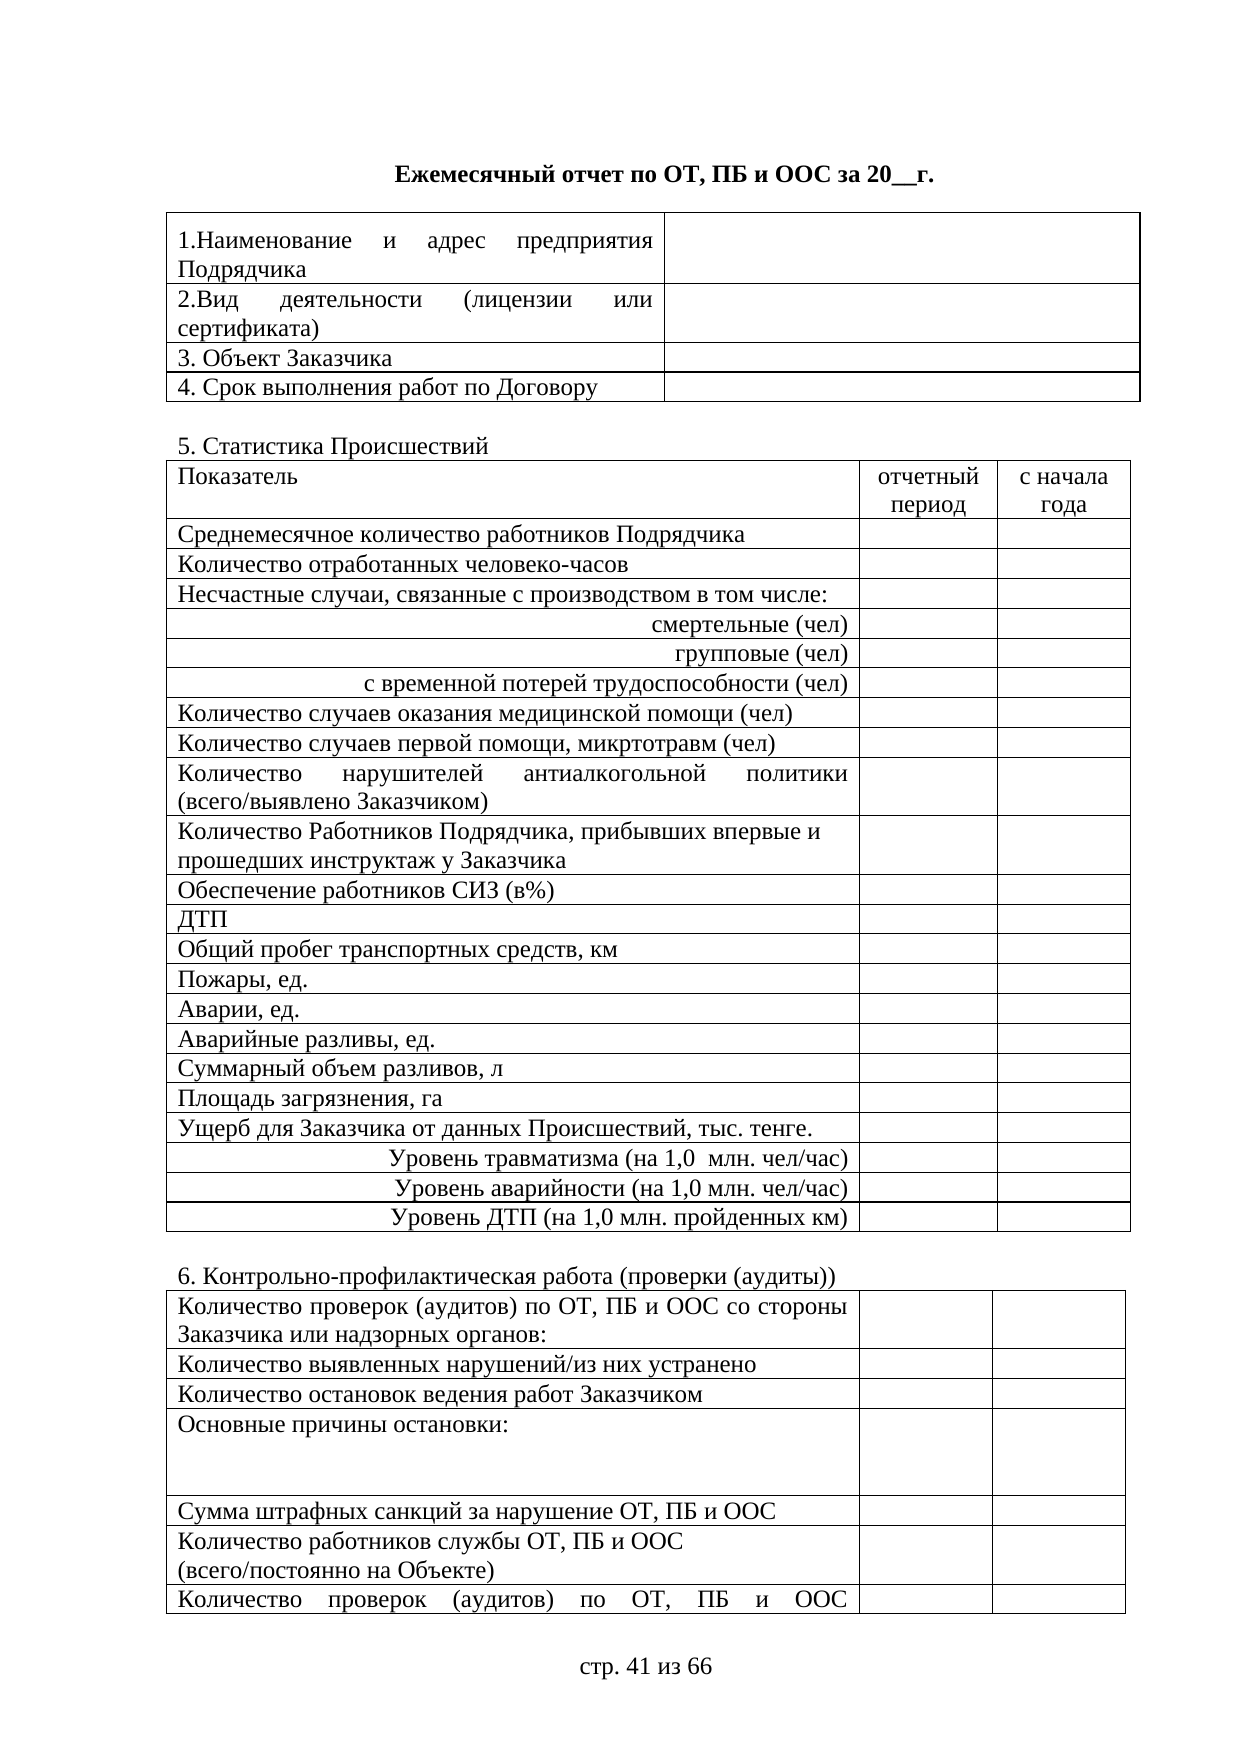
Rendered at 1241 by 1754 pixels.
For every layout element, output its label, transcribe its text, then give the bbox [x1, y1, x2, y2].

table_cell [993, 1409, 1125, 1495]
table_cell [860, 875, 997, 903]
table_cell Пожары, ед. [167, 964, 859, 993]
table_cell [993, 1379, 1125, 1408]
table_cell Количество нарушителей антиалкогольной политики (всего/выявлено Заказчиком) [167, 758, 859, 815]
table_cell Количество случаев оказания медицинской помощи (чел) [167, 698, 859, 727]
table_cell Количество работников службы ОТ, ПБ и ООС (всего/постоянно на Объекте) [167, 1526, 859, 1583]
table_cell [998, 609, 1130, 637]
table_cell Количество выявленных нарушений/из них устранено [167, 1349, 859, 1378]
table_cell [998, 875, 1130, 903]
table_cell [860, 1054, 997, 1082]
table_cell Площадь загрязнения, га [167, 1083, 859, 1112]
table_cell [860, 1143, 997, 1172]
table_cell Количество отработанных человеко-часов [167, 549, 859, 578]
table_header отчетный период [860, 461, 997, 518]
table_cell Несчастные случаи, связанные с производством в том числе: [167, 579, 859, 608]
table_header [860, 1291, 992, 1348]
table_cell [998, 1024, 1130, 1052]
table_cell [860, 1379, 992, 1408]
table_cell [993, 1496, 1125, 1525]
table_cell Уровень ДТП (на 1,0 млн. пройденных км) [167, 1203, 859, 1231]
table_cell [993, 1526, 1125, 1583]
table_cell Количество случаев первой помощи, микртотравм (чел) [167, 728, 859, 757]
table_cell Ущерб для Заказчика от данных Происшествий, тыс. тенге. [167, 1113, 859, 1142]
table_header Показатель [167, 461, 859, 518]
table_cell [860, 994, 997, 1023]
table_cell [998, 758, 1130, 815]
table_cell 3. Объект Заказчика [167, 343, 664, 371]
table_cell [998, 519, 1130, 548]
table_cell Общий пробег транспортных средств, км [167, 934, 859, 963]
table_cell Уровень аварийности (на 1,0 млн. чел/час) [167, 1173, 859, 1201]
table_header Количество проверок (аудитов) по ОТ, ПБ и ООС со стороны Заказчика или надзорных органов: [167, 1291, 859, 1348]
table_cell [998, 549, 1130, 578]
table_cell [167, 1585, 859, 1613]
table_cell [998, 579, 1130, 608]
table_cell [998, 1203, 1130, 1231]
text 6. Контрольно-профилактическая работа (проверки (аудиты)) [177, 1261, 1152, 1290]
table_cell [860, 1526, 992, 1583]
table_cell [998, 1054, 1130, 1082]
table_cell [998, 1173, 1130, 1201]
table_cell Обеспечение работников СИЗ (в%) [167, 875, 859, 903]
table_cell [993, 1349, 1125, 1378]
table_cell [998, 639, 1130, 667]
table_cell [860, 1409, 992, 1495]
table_cell [860, 1024, 997, 1052]
text Ежемесячный отчет по ОТ, ПБ и ООС за 20__г. [177, 159, 1152, 188]
table_cell смертельные (чел) [167, 609, 859, 637]
table_cell Аварийные разливы, ед. [167, 1024, 859, 1052]
table_cell [998, 728, 1130, 757]
table_cell [665, 373, 1139, 401]
table_cell с временной потерей трудоспособности (чел) [167, 668, 859, 697]
table_cell [860, 1349, 992, 1378]
table_cell [860, 758, 997, 815]
table_header с начала года [998, 461, 1130, 518]
table_cell [998, 816, 1130, 874]
table_cell [860, 905, 997, 933]
table_cell [998, 905, 1130, 933]
table_cell [860, 609, 997, 637]
table_cell [860, 579, 997, 608]
table_cell 2.Вид деятельности (лицензии или сертификата) [167, 284, 664, 342]
table_cell [998, 1083, 1130, 1112]
table_cell [860, 934, 997, 963]
table_cell [998, 994, 1130, 1023]
text 5. Статистика Происшествий [177, 431, 1152, 460]
table_cell [860, 1173, 997, 1201]
table_cell [860, 1113, 997, 1142]
table_cell 4. Срок выполнения работ по Договору [167, 373, 664, 401]
table_cell [860, 549, 997, 578]
table_cell [998, 934, 1130, 963]
table_cell [860, 639, 997, 667]
table_cell [860, 816, 997, 874]
table_cell групповые (чел) [167, 639, 859, 667]
table_cell Суммарный объем разливов, л [167, 1054, 859, 1082]
table_cell [860, 1083, 997, 1112]
table_cell Среднемесячное количество работников Подрядчика [167, 519, 859, 548]
table_cell [860, 1203, 997, 1231]
table_cell [860, 519, 997, 548]
table_cell [665, 284, 1139, 342]
table_cell [860, 1496, 992, 1525]
table_cell Количество Работников Подрядчика, прибывших впервые и прошедших инструктаж у Заказчика [167, 816, 859, 874]
table_cell [860, 964, 997, 993]
table_cell [998, 1143, 1130, 1172]
table_cell Уровень травматизма (на 1,0 млн. чел/час) [167, 1143, 859, 1172]
table_cell [665, 343, 1139, 371]
table_cell Основные причины остановки: [167, 1409, 859, 1495]
table_header [993, 1291, 1125, 1348]
table_cell [860, 668, 997, 697]
table_cell Аварии, ед. [167, 994, 859, 1023]
table_cell [993, 1585, 1125, 1613]
table_cell ДТП [167, 905, 859, 933]
table_header 1.Наименование и адрес предприятия Подрядчика [167, 213, 664, 283]
table_header [665, 213, 1139, 283]
table_cell Количество остановок ведения работ Заказчиком [167, 1379, 859, 1408]
table_cell [998, 964, 1130, 993]
table_cell [860, 1585, 992, 1613]
table_cell [860, 698, 997, 727]
table_cell Сумма штрафных санкций за нарушение ОТ, ПБ и ООС [167, 1496, 859, 1525]
table_cell [860, 728, 997, 757]
table_cell [998, 1113, 1130, 1142]
table_cell [998, 668, 1130, 697]
table_cell [998, 698, 1130, 727]
